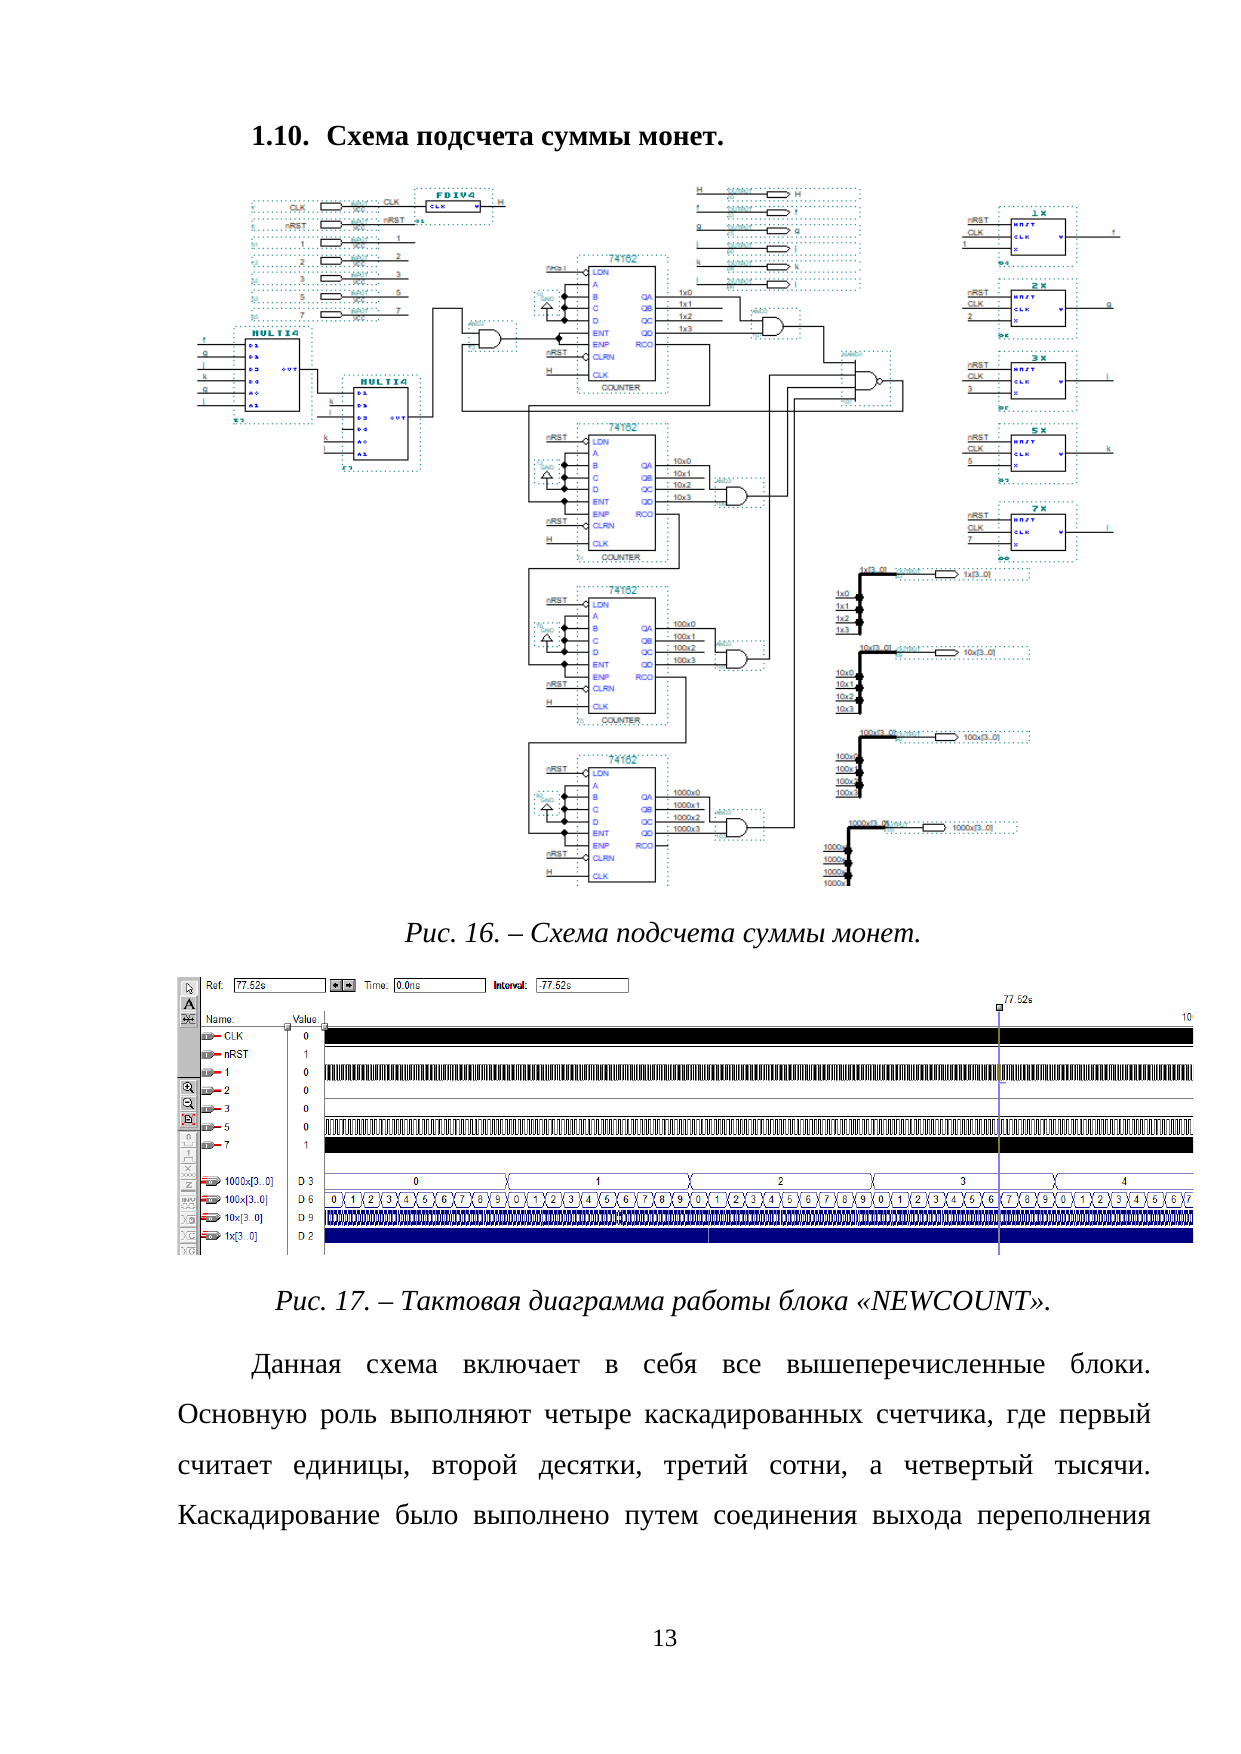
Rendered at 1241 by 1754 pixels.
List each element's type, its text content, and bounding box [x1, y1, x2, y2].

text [177, 1346, 1152, 1531]
list Схема подсчета суммы монет. [251, 118, 1152, 152]
picture [177, 977, 1194, 1255]
text Рис. 17. – Тактовая диаграмма работы блока «NEWCOUNT». [177, 1283, 1152, 1317]
picture [177, 181, 1152, 886]
text Рис. 16. – Схема подсчета суммы монет. [177, 915, 1152, 948]
